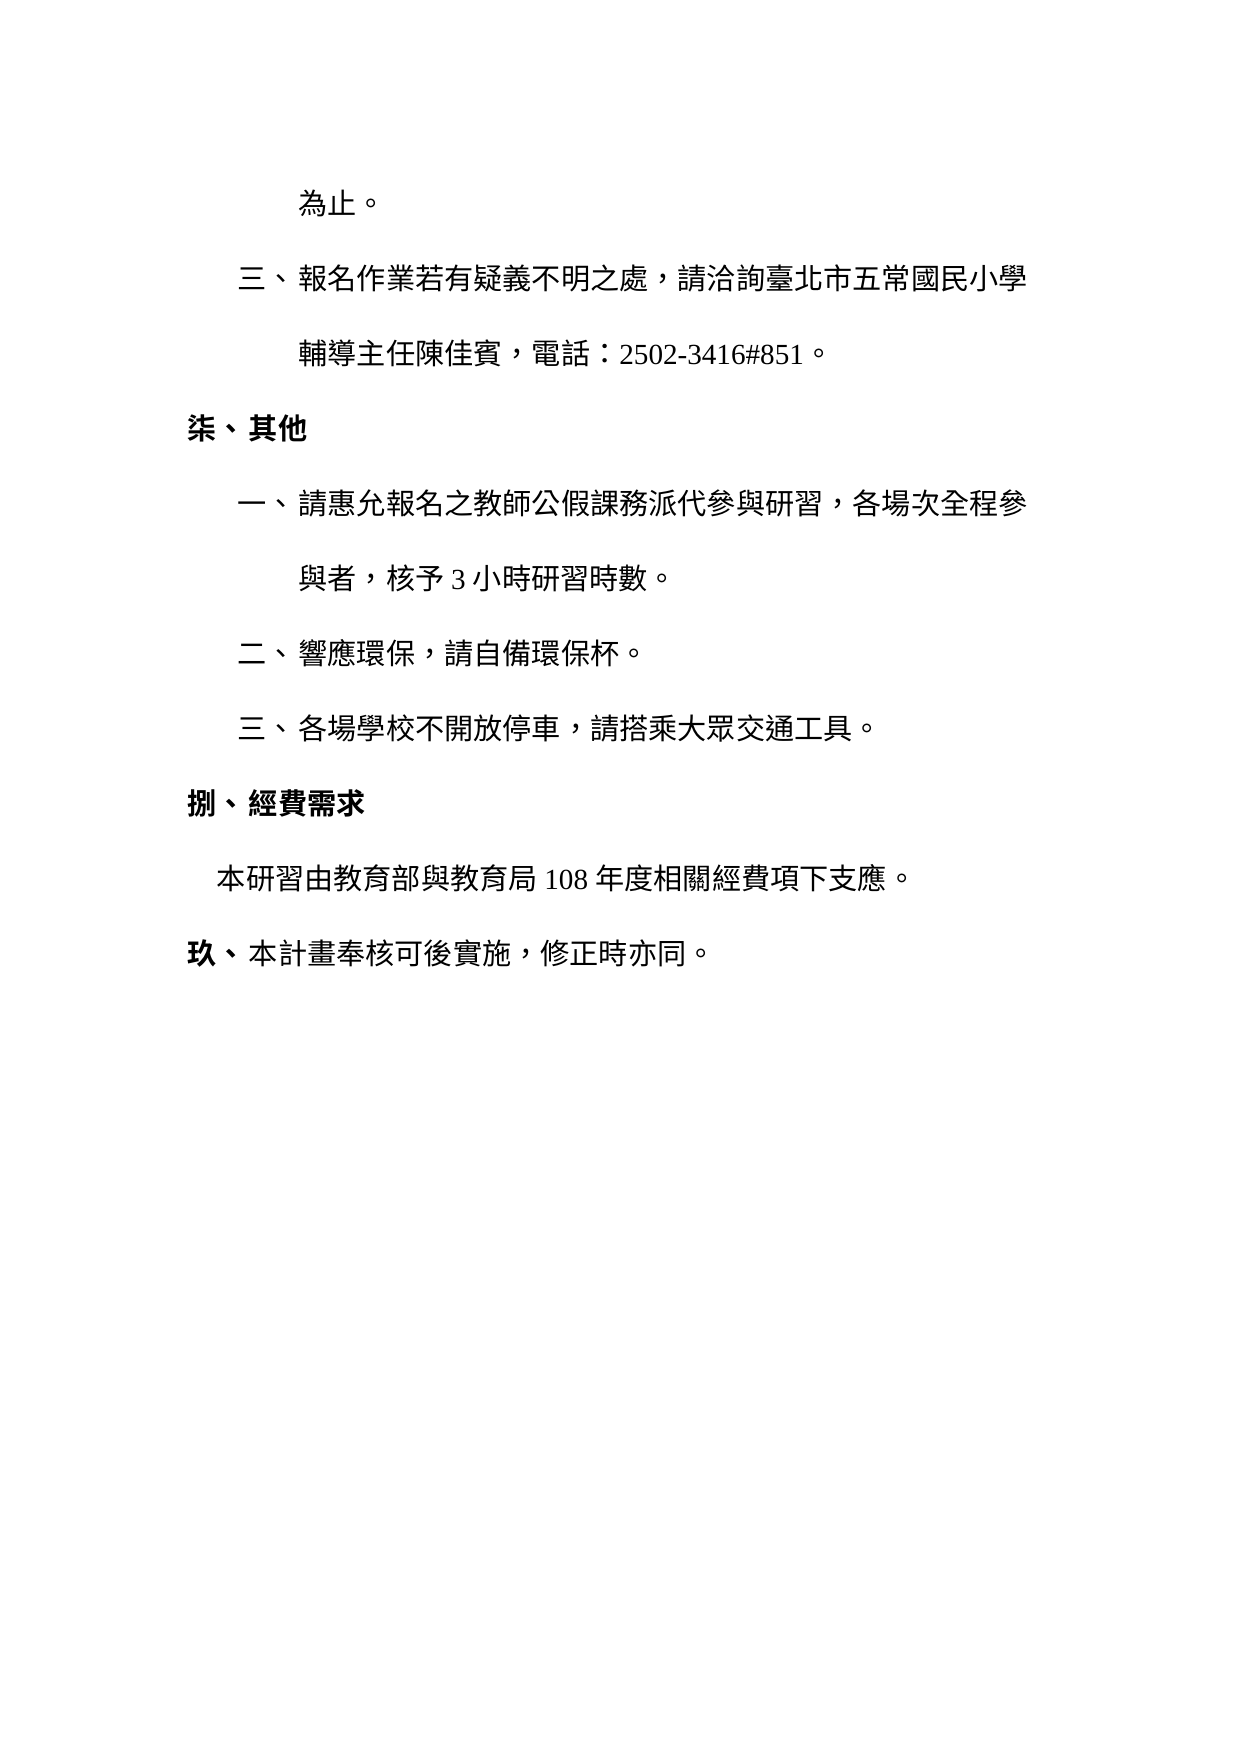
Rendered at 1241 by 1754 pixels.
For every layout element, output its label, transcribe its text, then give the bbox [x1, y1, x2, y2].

list 請惠允報名之教師公假課務派代參與研習，各場次全程參與者，核予 3 小時研習時數。 [237, 464, 1053, 614]
list 報名作業若有疑義不明之處，請洽詢臺北市五常國民小學輔導主任陳佳賓，電話：2502-3416#851。 [237, 239, 1053, 389]
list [237, 164, 1053, 239]
list 各場學校不開放停車，請搭乘大眾交通工具。 [237, 689, 1053, 764]
list 其他 [187, 389, 1053, 464]
list 本計畫奉核可後實施，修正時亦同。 [187, 914, 1053, 989]
list 經費需求 [187, 764, 1053, 839]
text 本研習由教育部與教育局 108 年度相關經費項下支應。 [187, 839, 1053, 914]
list 響應環保，請自備環保杯。 [237, 614, 1053, 689]
